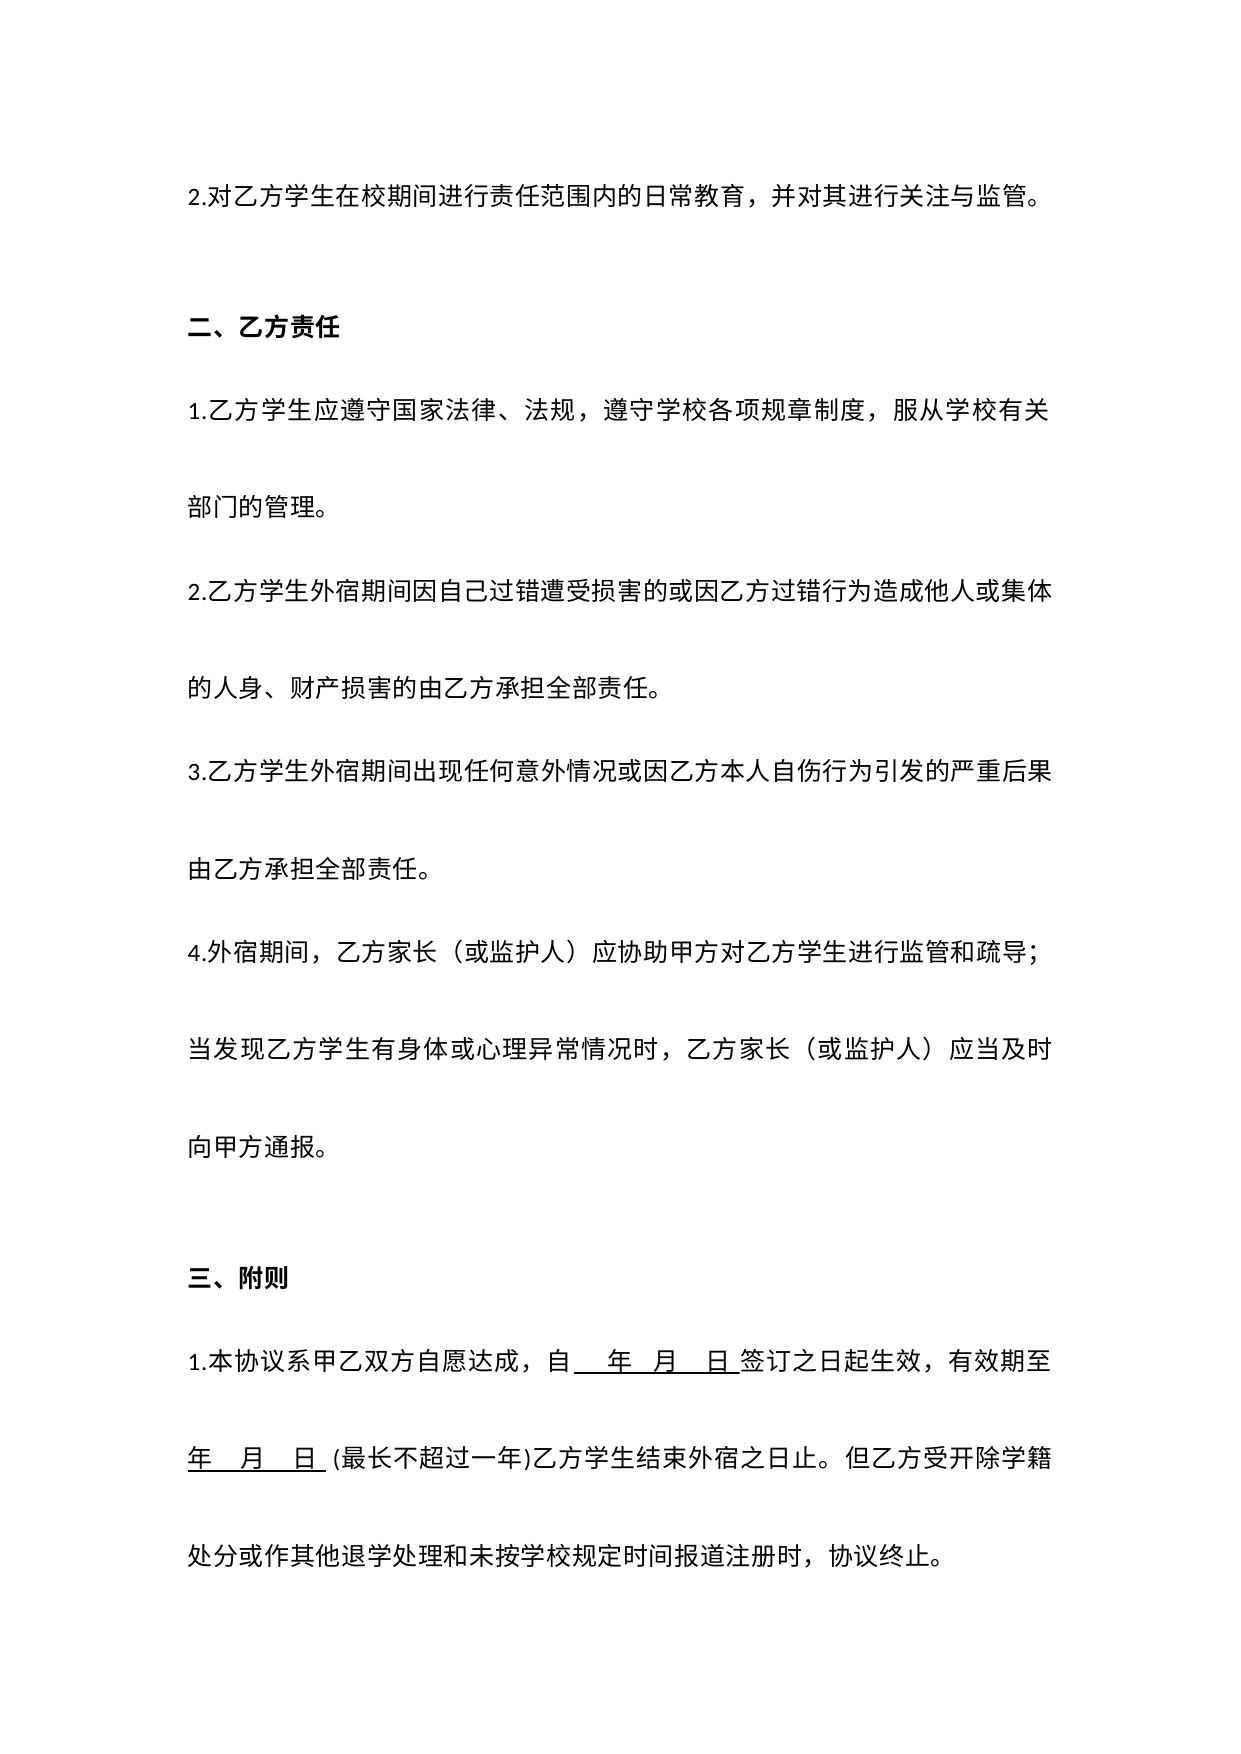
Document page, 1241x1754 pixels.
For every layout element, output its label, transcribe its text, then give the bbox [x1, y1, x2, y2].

list 二、乙方责任 [187, 293, 1053, 358]
list 三、附则 [187, 1244, 1053, 1309]
list 2.对乙方学生在校期间进行责任范围内的日常教育，并对其进行关注与监管。 [187, 162, 1053, 227]
text 4.外宿期间，乙方家长（或监护人）应协助甲方对乙方学生进行监管和疏导；当发现乙方学生有身体或心理异常情况时，乙方家长（或监护人）应当及时向甲方通报。 [187, 918, 1053, 1178]
text 1.本协议系甲乙双方自愿达成，自 年 月 日 签订之日起生效，有效期至 年 月 日 (最长不超过一年)乙方学生结束外宿之日止。但乙方受开除学籍处分或作其他退学处理和未按学校规定时间报道注册时，协议终止。 [187, 1327, 1053, 1587]
text 1.乙方学生应遵守国家法律、法规，遵守学校各项规章制度，服从学校有关部门的管理。 [187, 376, 1053, 538]
text 3.乙方学生外宿期间出现任何意外情况或因乙方本人自伤行为引发的严重后果由乙方承担全部责任。 [187, 737, 1053, 900]
text 2.乙方学生外宿期间因自己过错遭受损害的或因乙方过错行为造成他人或集体的人身、财产损害的由乙方承担全部责任。 [187, 557, 1053, 719]
